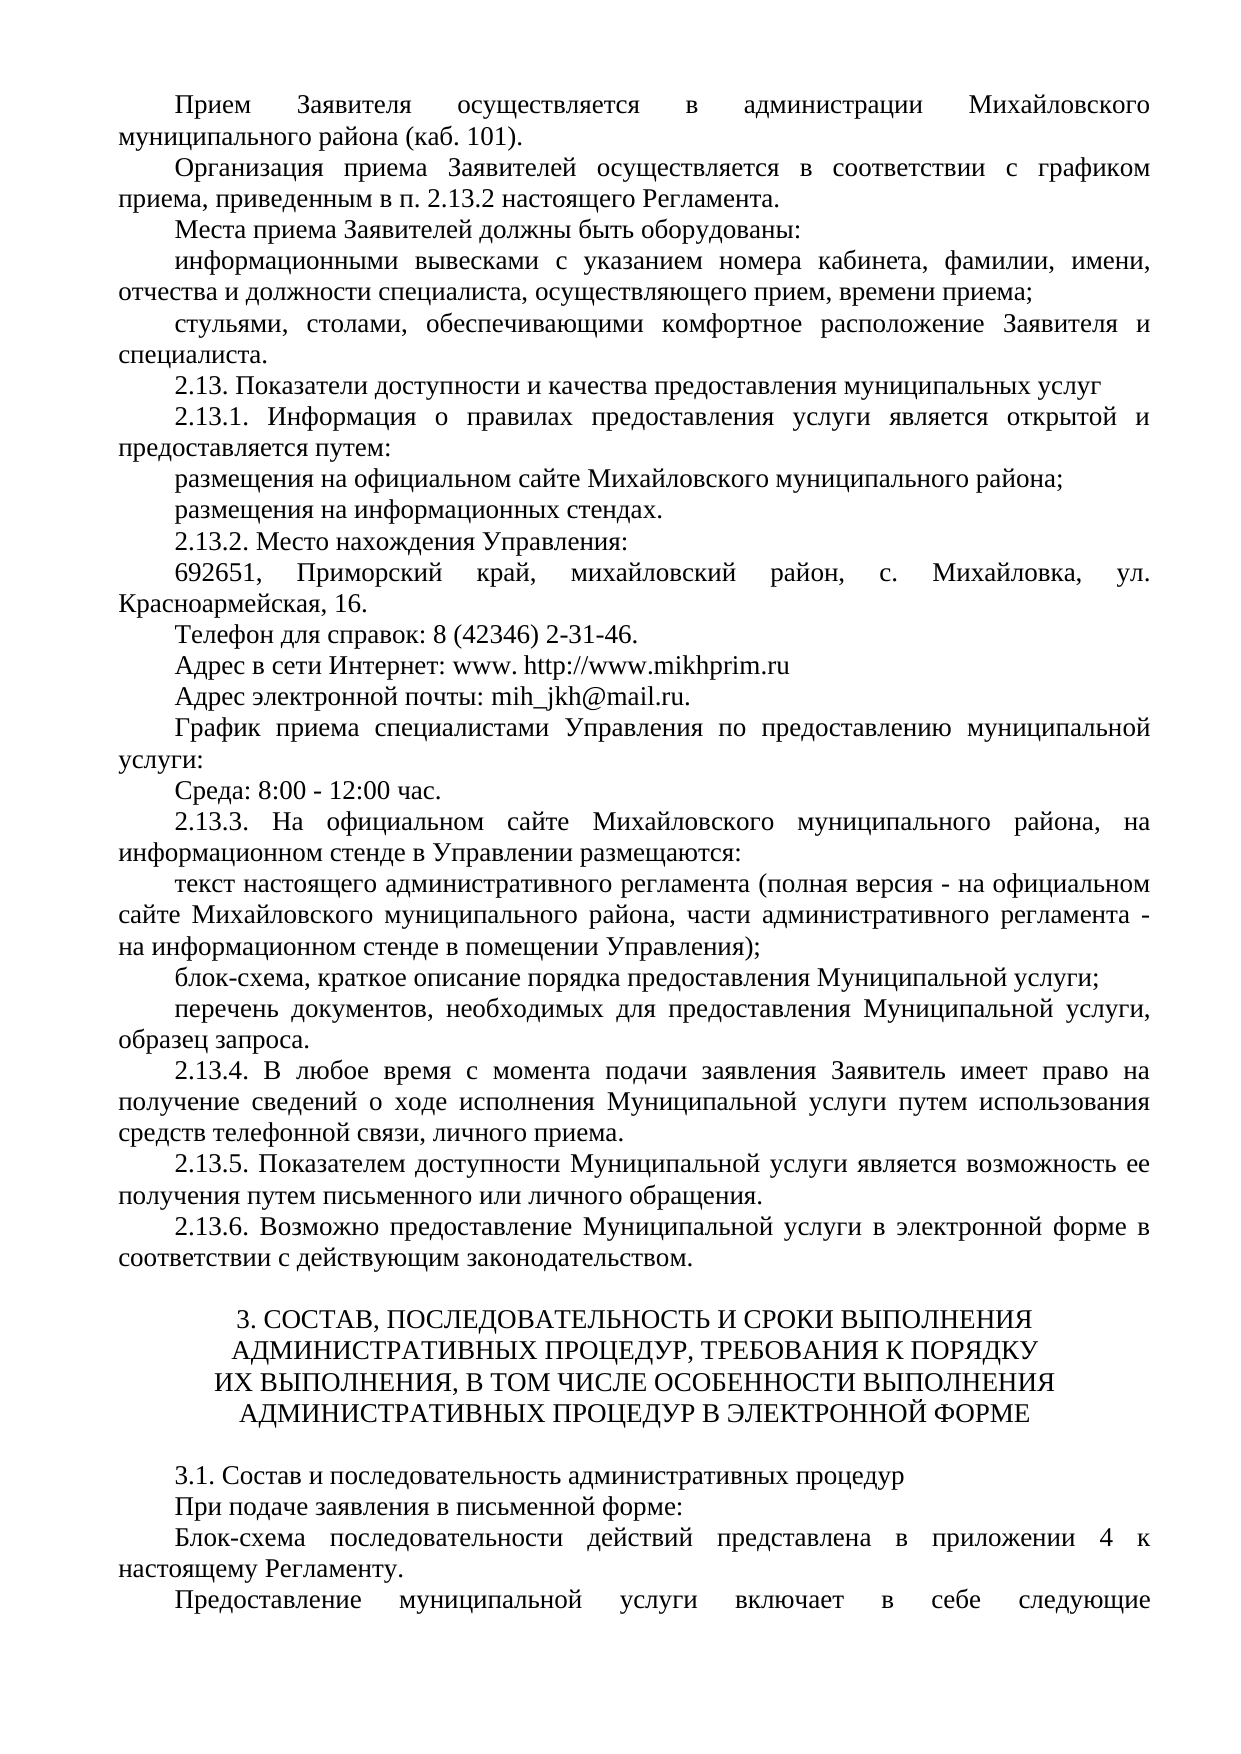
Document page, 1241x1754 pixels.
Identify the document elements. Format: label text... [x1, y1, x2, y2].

text 2.13. Показатели доступности и качества предоставления муниципальных услуг [118, 369, 1152, 400]
text текст настоящего административного регламента (полная версия - на официальном сайте Михайловского муниципального района, части административного регламента - на информационном стенде в помещении Управления); [118, 867, 1152, 961]
text Адрес в сети Интернет: www. http://www.mikhprim.ru [118, 649, 1152, 680]
text 2.13.5. Показателем доступности Муниципальной услуги является возможность ее получения путем письменного или личного обращения. [118, 1148, 1152, 1210]
text 2.13.1. Информация о правилах предоставления услуги является открытой и предоставляется путем: [118, 400, 1152, 462]
text размещения на официальном сайте Михайловского муниципального района; [118, 462, 1152, 493]
text стульями, столами, обеспечивающими комфортное расположение Заявителя и специалиста. [118, 307, 1152, 369]
text 3.1. Состав и последовательность административных процедур [118, 1459, 1152, 1490]
text 2.13.3. На официальном сайте Михайловского муниципального района, на информационном стенде в Управлении размещаются: [118, 805, 1152, 867]
text Среда: 8:00 - 12:00 час. [118, 774, 1152, 805]
text блок-схема, краткое описание порядка предоставления Муниципальной услуги; [118, 961, 1152, 992]
text АДМИНИСТРАТИВНЫХ ПРОЦЕДУР, ТРЕБОВАНИЯ К ПОРЯДКУ [118, 1334, 1152, 1366]
text 692651, Приморский край, михайловский район, с. Михайловка, ул. Красноармейская, 16. [118, 556, 1152, 618]
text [118, 1584, 1152, 1615]
text АДМИНИСТРАТИВНЫХ ПРОЦЕДУР В ЭЛЕКТРОННОЙ ФОРМЕ [118, 1397, 1152, 1428]
text 3. СОСТАВ, ПОСЛЕДОВАТЕЛЬНОСТЬ И СРОКИ ВЫПОЛНЕНИЯ [118, 1303, 1152, 1334]
text 2.13.6. Возможно предоставление Муниципальной услуги в электронной форме в соответствии с действующим законодательством. [118, 1210, 1152, 1272]
text График приема специалистами Управления по предоставлению муниципальной услуги: [118, 712, 1152, 774]
text ИХ ВЫПОЛНЕНИЯ, В ТОМ ЧИСЛЕ ОСОБЕННОСТИ ВЫПОЛНЕНИЯ [118, 1366, 1152, 1397]
text Места приема Заявителей должны быть оборудованы: [118, 213, 1152, 244]
text перечень документов, необходимых для предоставления Муниципальной услуги, образец запроса. [118, 992, 1152, 1054]
text 2.13.2. Место нахождения Управления: [118, 525, 1152, 556]
text информационными вывесками с указанием номера кабинета, фамилии, имени, отчества и должности специалиста, осуществляющего прием, времени приема; [118, 244, 1152, 307]
text Организация приема Заявителей осуществляется в соответствии с графиком приема, приведенным в п. 2.13.2 настоящего Регламента. [118, 151, 1152, 213]
text Телефон для справок: 8 (42346) 2-31-46. [118, 618, 1152, 649]
text размещения на информационных стендах. [118, 493, 1152, 525]
text 2.13.4. В любое время с момента подачи заявления Заявитель имеет право на получение сведений о ходе исполнения Муниципальной услуги путем использования средств телефонной связи, личного приема. [118, 1054, 1152, 1148]
text Блок-схема последовательности действий представлена в приложении 4 к настоящему Регламенту. [118, 1521, 1152, 1584]
text При подаче заявления в письменной форме: [118, 1490, 1152, 1521]
text Адрес электронной почты: mih_jkh@mail.ru. [118, 680, 1152, 712]
text Прием Заявителя осуществляется в администрации Михайловского муниципального района (каб. 101). [118, 89, 1152, 151]
